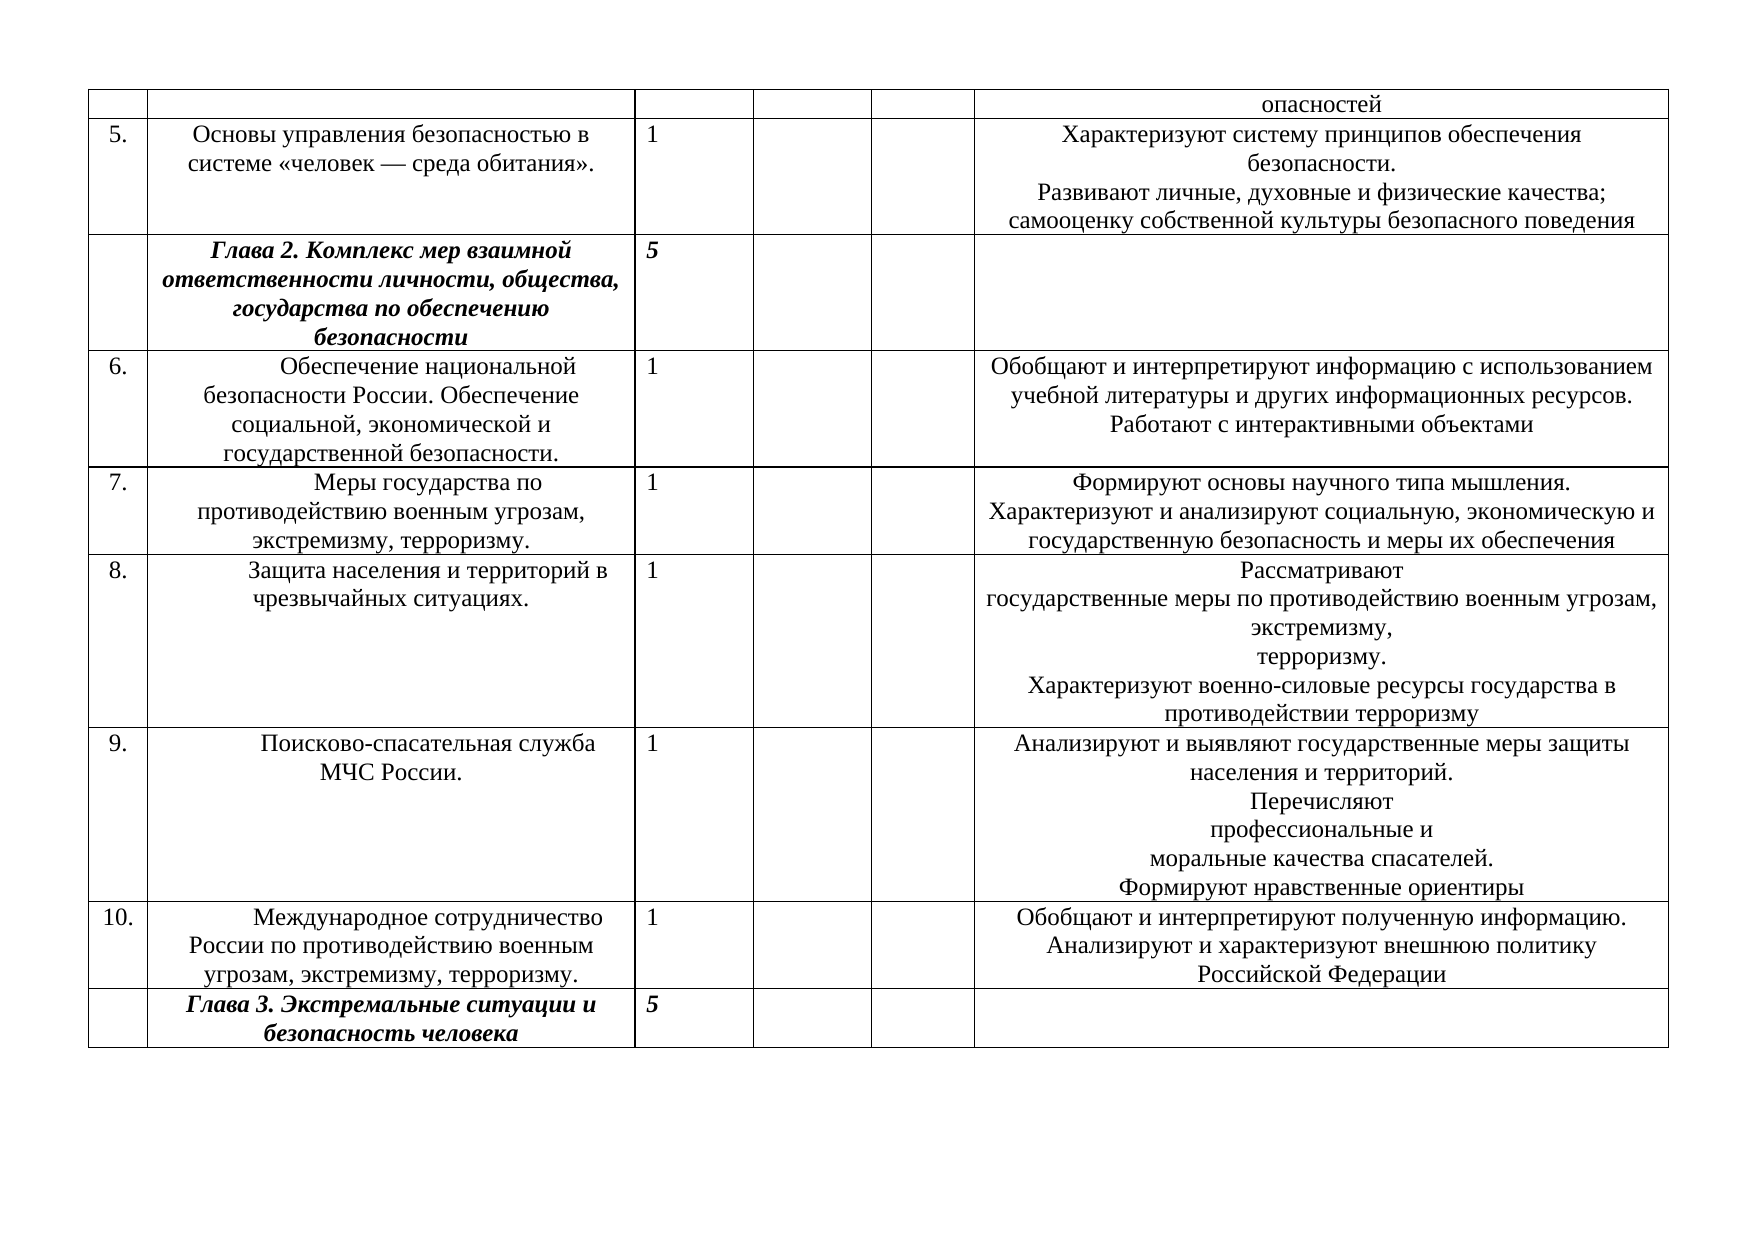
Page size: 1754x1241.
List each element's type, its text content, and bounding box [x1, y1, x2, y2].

table_cell 10. [89, 902, 147, 988]
table_cell [754, 468, 871, 554]
table_cell 4. [89, 90, 147, 118]
table_cell [872, 468, 974, 554]
table_cell [754, 989, 871, 1047]
table_cell [872, 555, 974, 727]
table_cell [872, 90, 974, 118]
table_cell Формируют основы научного типа мышления. Характеризуют и анализируют социальную, экономическую и государственную безопасность и меры их обеспечения [975, 468, 1668, 554]
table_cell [975, 90, 1668, 118]
table_cell [872, 902, 974, 988]
table_cell Международное сотрудничество России по противодействию военным угрозам, экстремизму, терроризму. [148, 902, 634, 988]
table_cell [89, 235, 147, 350]
table_cell 1 [636, 468, 753, 554]
table_cell 1 [636, 351, 753, 466]
table_cell Рассматривают государственные меры по противодействию военным угрозам, экстремизму, терроризму. Характеризуют военно-силовые ресурсы государства в противодействии терроризму [975, 555, 1668, 727]
table_cell Глава 3. Экстремальные ситуации и безопасность человека [148, 989, 634, 1047]
table_cell 7. [89, 468, 147, 554]
table_cell Обеспечение национальной безопасности России. Обеспечение социальной, экономической и государственной безопасности. [148, 351, 634, 466]
table_cell [872, 235, 974, 350]
table_cell 5 [636, 235, 753, 350]
table_cell [975, 235, 1668, 350]
table_cell Обобщают и интерпретируют полученную информацию. Анализируют и характеризуют внешнюю политику Российской Федерации [975, 902, 1668, 988]
table_cell [975, 989, 1668, 1047]
table_cell Анализируют и выявляют государственные меры защиты населения и территорий. Перечисляют профессиональные и моральные качества спасателей. Формируют нравственные ориентиры [975, 728, 1668, 901]
table_cell 5. [89, 119, 147, 234]
table_cell Глава 2. Комплекс мер взаимной ответственности личности, общества, государства по обеспечению безопасности [148, 235, 634, 350]
table_cell [754, 555, 871, 727]
table_cell 5 [636, 989, 753, 1047]
table_cell 1 [636, 728, 753, 901]
table_cell [754, 902, 871, 988]
table_cell 9. [89, 728, 147, 901]
table_cell 8. [89, 555, 147, 727]
table_cell Защита населения и территорий в чрезвычайных ситуациях. [148, 555, 634, 727]
table_cell 6. [89, 351, 147, 466]
table_cell 1 [636, 119, 753, 234]
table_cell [148, 90, 634, 118]
table_cell Меры государства по противодействию военным угрозам, экстремизму, терроризму. [148, 468, 634, 554]
table_cell Характеризуют систему принципов обеспечения безопасности. Развивают личные, духовные и физические качества; самооценку собственной культуры безопасного поведения [975, 119, 1668, 234]
table_cell [754, 90, 871, 118]
table_cell Обобщают и интерпретируют информацию с использованием учебной литературы и других информационных ресурсов. Работают с интерактивными объектами [975, 351, 1668, 466]
table_cell [872, 119, 974, 234]
table_cell Поисково-спасательная служба МЧС России. [148, 728, 634, 901]
table_cell [754, 235, 871, 350]
table_cell [872, 351, 974, 466]
table_cell 1 [636, 902, 753, 988]
table_cell [872, 728, 974, 901]
table_cell Основы управления безопасностью в системе «человек — среда обитания». [148, 119, 634, 234]
table_cell 1 [636, 90, 753, 118]
table_cell [872, 989, 974, 1047]
table_cell [754, 119, 871, 234]
table_cell 1 [636, 555, 753, 727]
table_cell [754, 728, 871, 901]
table_cell [754, 351, 871, 466]
table_cell [89, 989, 147, 1047]
